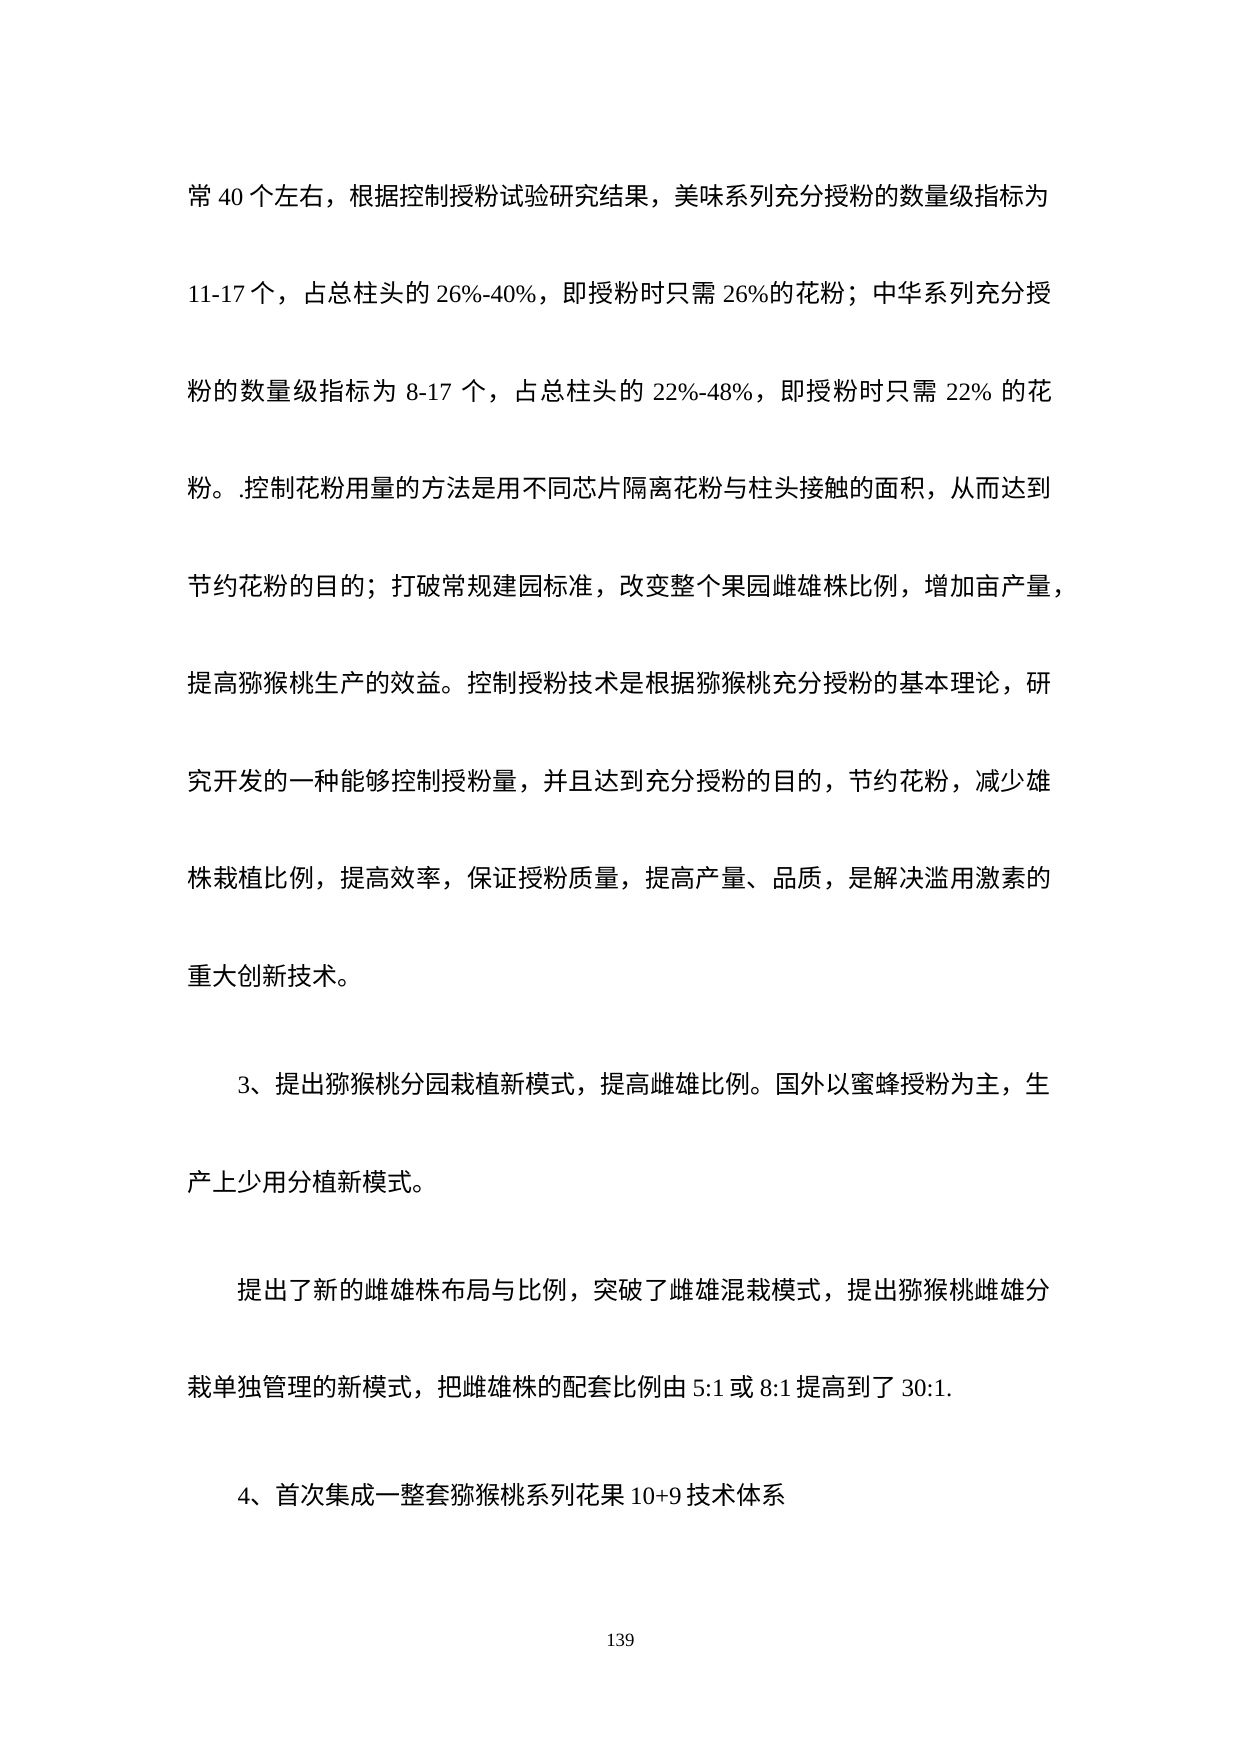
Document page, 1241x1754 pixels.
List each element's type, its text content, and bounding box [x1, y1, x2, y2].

text 3、提出猕猴桃分园栽植新模式，提高雌雄比例。国外以蜜蜂授粉为主，生产上少用分植新模式。 [187, 1050, 1053, 1213]
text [187, 162, 1053, 1007]
text 4、首次集成一整套猕猴桃系列花果10+9技术体系 [187, 1461, 1053, 1526]
text 提出了新的雌雄株布局与比例，突破了雌雄混栽模式，提出猕猴桃雌雄分栽单独管理的新模式，把雌雄株的配套比例由5:1或8:1提高到了30:1. [187, 1256, 1053, 1418]
